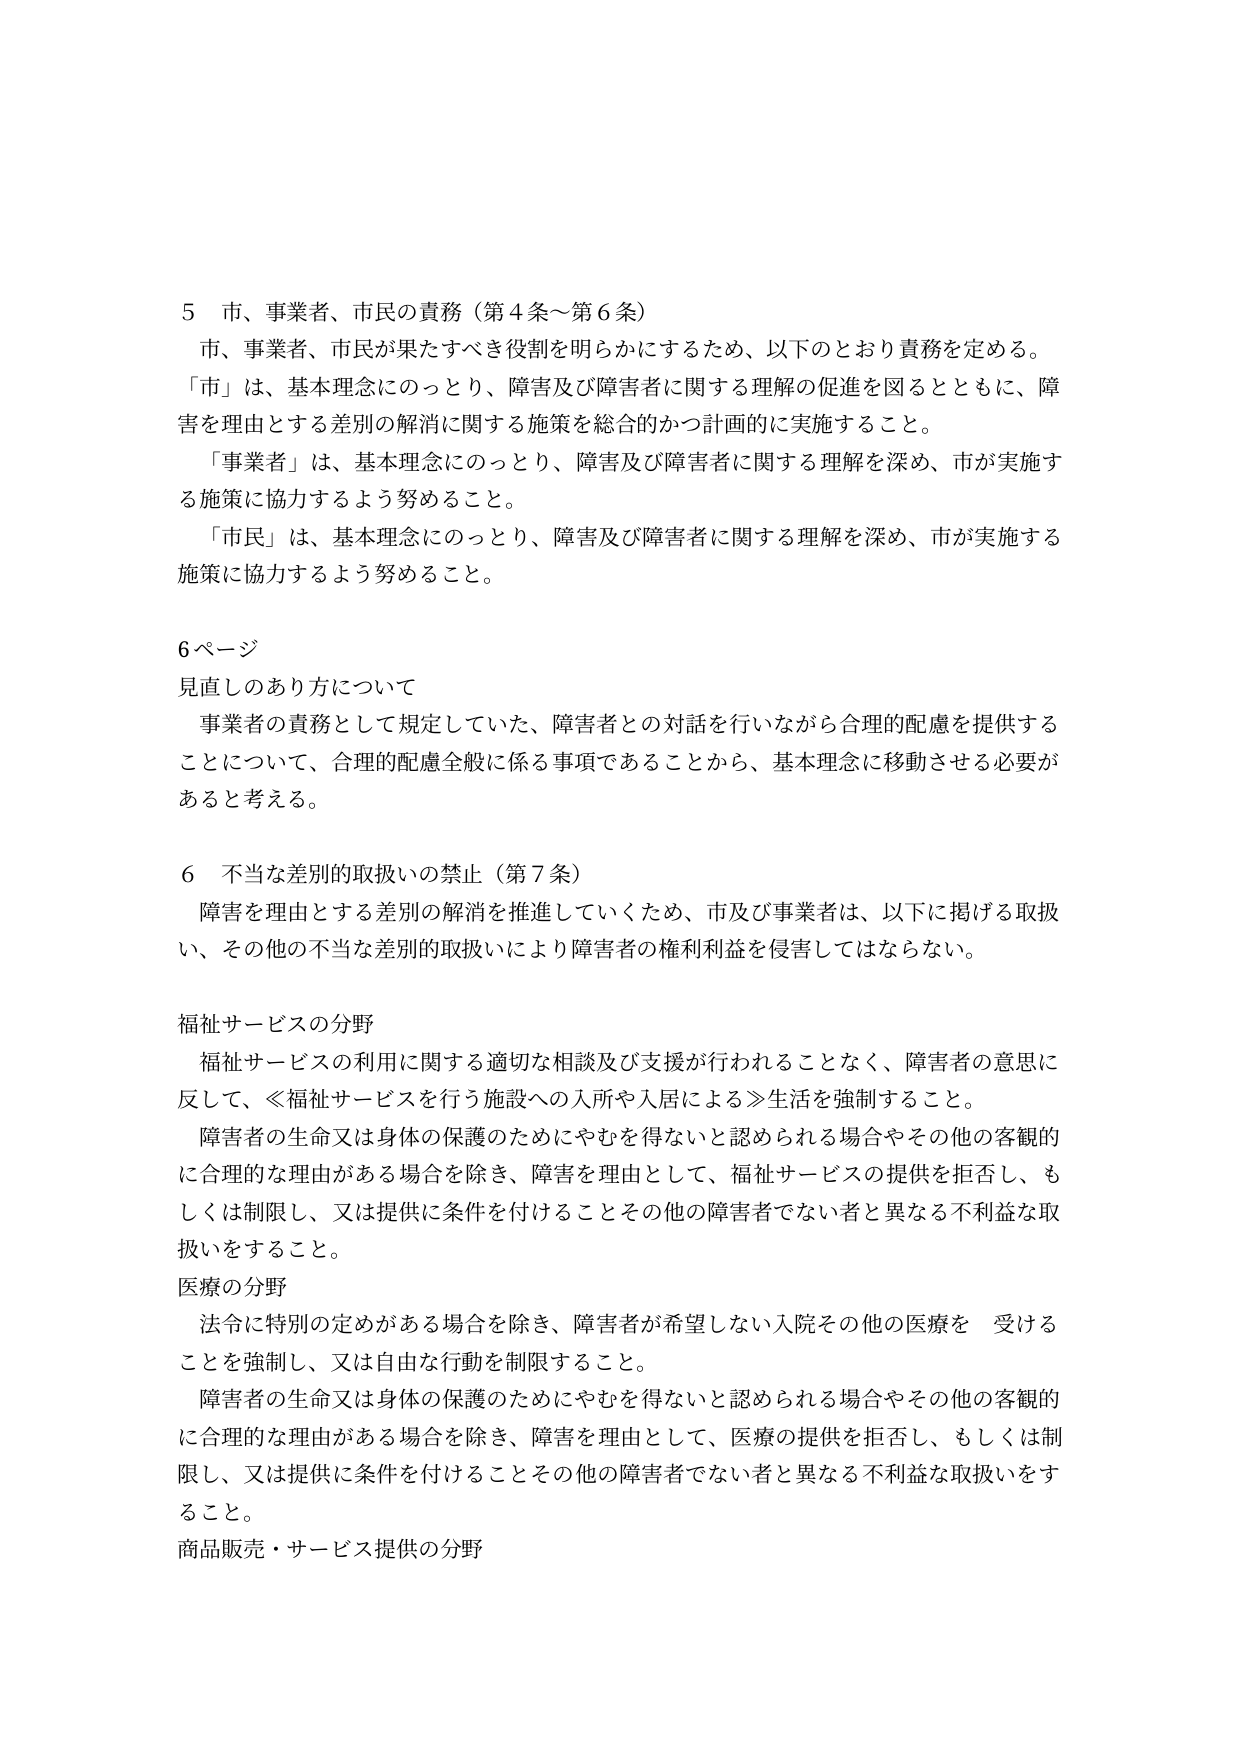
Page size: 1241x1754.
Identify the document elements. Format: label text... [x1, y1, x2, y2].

text 福祉サービスの分野 [177, 1004, 1063, 1042]
text 福祉サービスの利用に関する適切な相談及び支援が行われることなく、障害者の意思に反して、≪福祉サービスを行う施設への入所や入居による≫生活を強制すること。 [177, 1042, 1063, 1117]
text 「事業者」は、基本理念にのっとり、障害及び障害者に関する理解を深め、市が実施する施策に協力するよう努めること。 [177, 442, 1063, 517]
text ５ 市、事業者、市民の責務（第４条～第６条） [177, 292, 1063, 329]
text 障害を理由とする差別の解消を推進していくため、市及び事業者は、以下に掲げる取扱い、その他の不当な差別的取扱いにより障害者の権利利益を侵害してはならない。 [177, 892, 1063, 967]
text 障害者の生命又は身体の保護のためにやむを得ないと認められる場合やその他の客観的に合理的な理由がある場合を除き、障害を理由として、医療の提供を拒否し、もしくは制限し、又は提供に条件を付けることその他の障害者でない者と異なる不利益な取扱いをすること。 [177, 1379, 1063, 1529]
text ６ 不当な差別的取扱いの禁止（第７条） [177, 854, 1063, 892]
text 事業者の責務として規定していた、障害者との対話を行いながら合理的配慮を提供することについて、合理的配慮全般に係る事項であることから、基本理念に移動させる必要があると考える。 [177, 704, 1063, 817]
text 障害者の生命又は身体の保護のためにやむを得ないと認められる場合やその他の客観的に合理的な理由がある場合を除き、障害を理由として、福祉サービスの提供を拒否し、もしくは制限し、又は提供に条件を付けることその他の障害者でない者と異なる不利益な取扱いをすること。 [177, 1117, 1063, 1267]
text 医療の分野 [177, 1267, 1063, 1304]
text 法令に特別の定めがある場合を除き、障害者が希望しない入院その他の医療を 受けることを強制し、又は自由な行動を制限すること。 [177, 1304, 1063, 1379]
text 「市」は、基本理念にのっとり、障害及び障害者に関する理解の促進を図るとともに、障害を理由とする差別の解消に関する施策を総合的かつ計画的に実施すること。 [177, 367, 1063, 442]
text 商品販売・サービス提供の分野 [177, 1529, 1063, 1567]
text 見直しのあり方について [177, 667, 1063, 704]
text 「市民」は、基本理念にのっとり、障害及び障害者に関する理解を深め、市が実施する施策に協力するよう努めること。 [177, 517, 1063, 592]
text 6ページ [177, 629, 1063, 667]
text 市、事業者、市民が果たすべき役割を明らかにするため、以下のとおり責務を定める。 [199, 329, 1063, 367]
